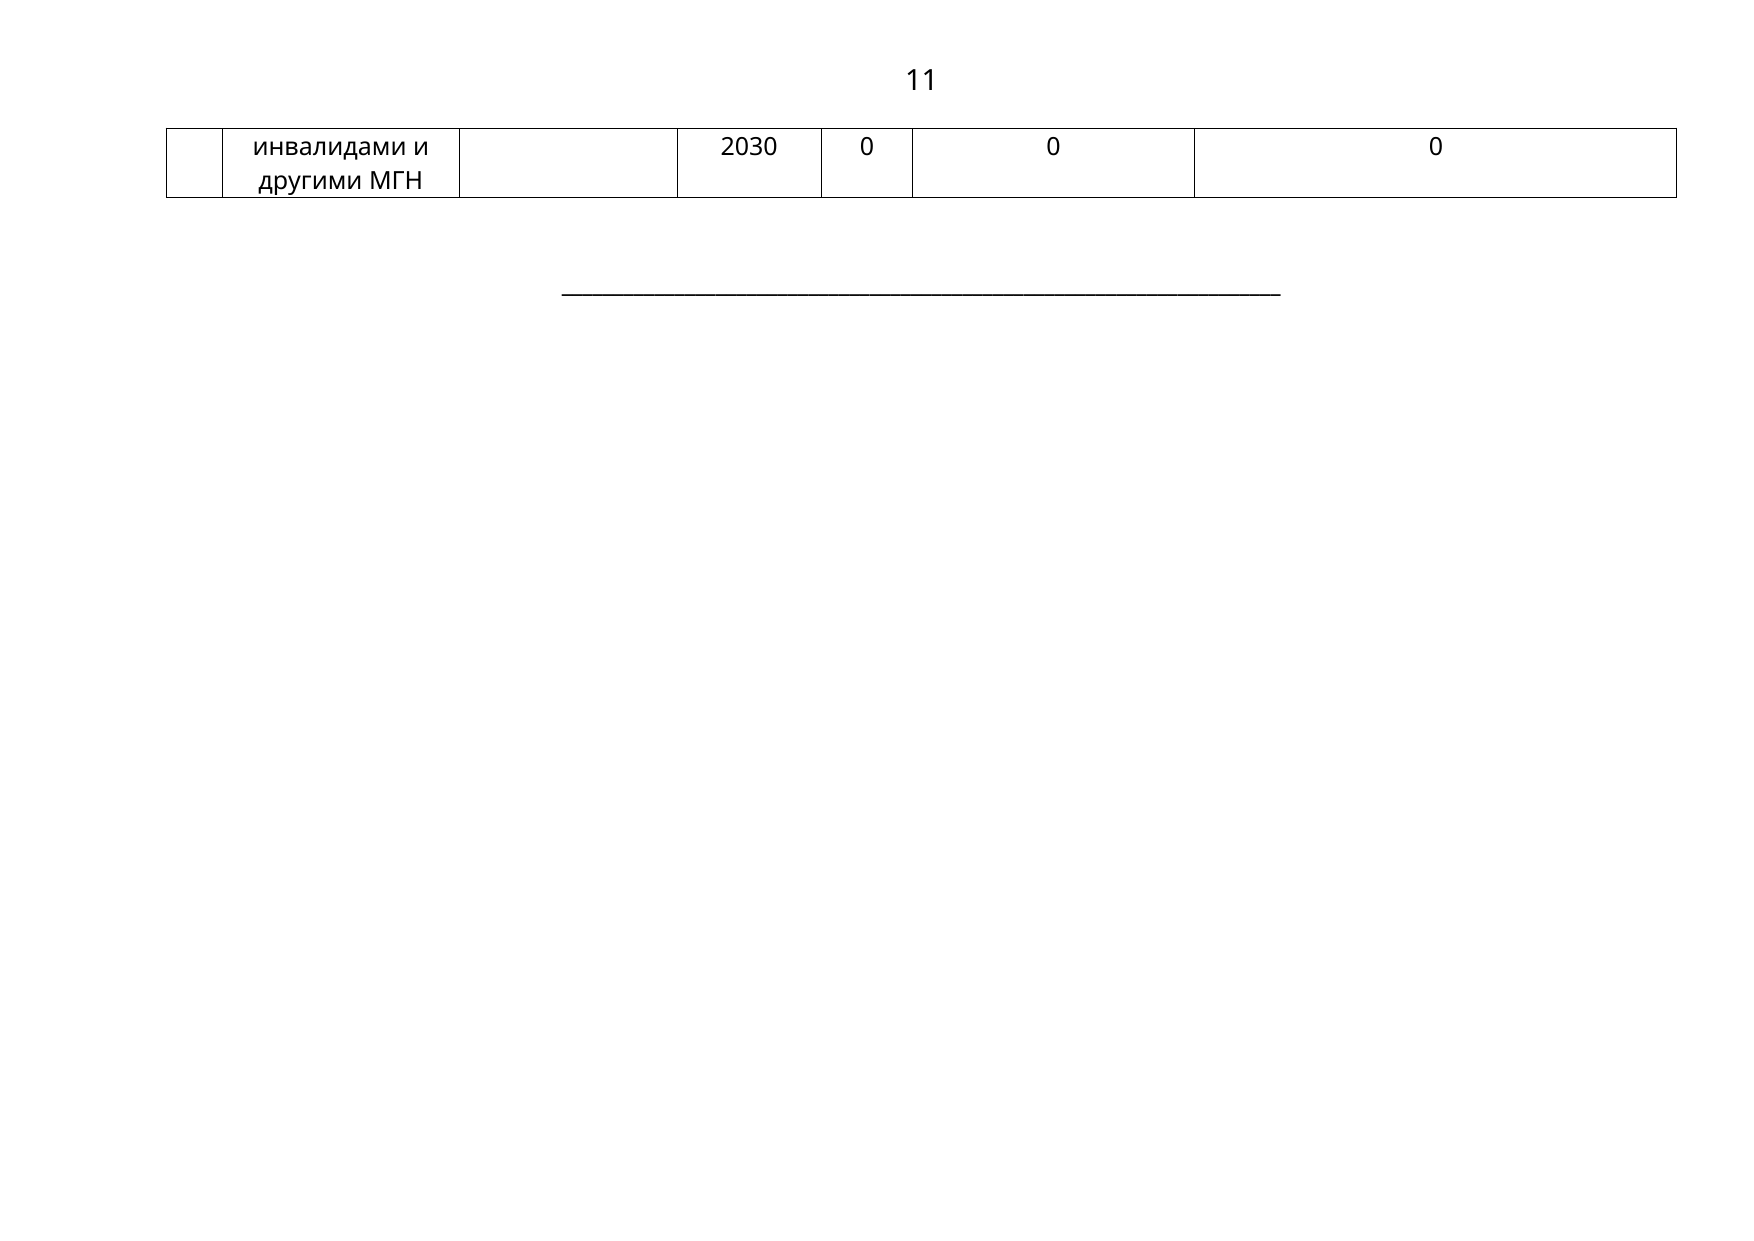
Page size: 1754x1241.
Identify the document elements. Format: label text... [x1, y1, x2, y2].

table_cell 0 [913, 129, 1194, 197]
table_cell 0 [1195, 129, 1676, 197]
table_cell 0 [822, 129, 912, 197]
table_cell 2030 [678, 129, 821, 197]
text ______________________________________________________________________ [177, 266, 1665, 300]
